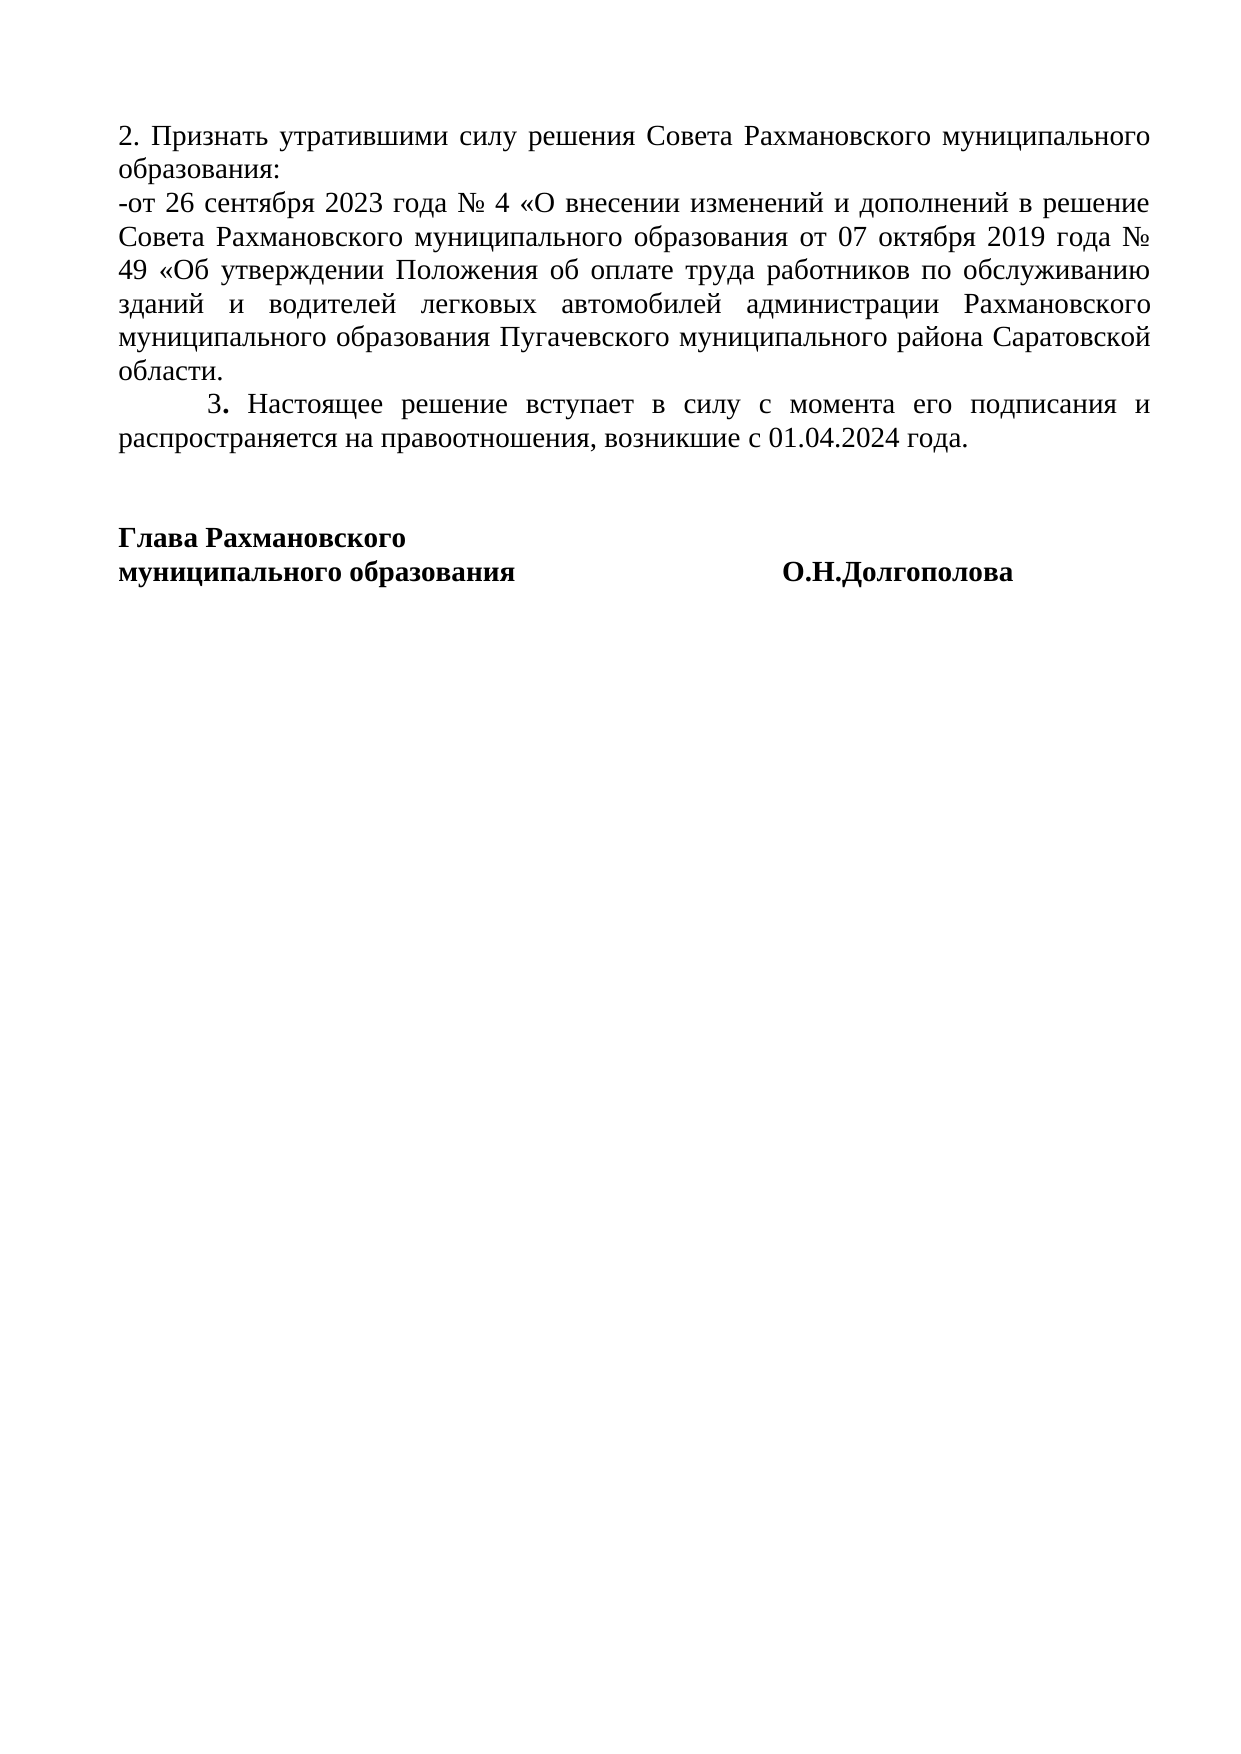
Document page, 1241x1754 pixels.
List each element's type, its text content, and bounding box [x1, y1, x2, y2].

text Глава Рахмановского [118, 521, 1152, 554]
text муниципального образования О.Н.Долгополова [118, 554, 1152, 588]
text 3. Настоящее решение вступает в силу с момента его подписания и распространяется на правоотношения, возникшие с 01.04.2024 года. [118, 386, 1152, 453]
text 2. Признать утратившими силу решения Совета Рахмановского муниципального образования: [118, 118, 1152, 185]
text -от 26 сентября 2023 года № 4 «О внесении изменений и дополнений в решение Совета Рахмановского муниципального образования от 07 октября 2019 года № 49 «Об утверждении Положения об оплате труда работников по обслуживанию зданий и водителей легковых автомобилей администрации Рахмановского муниципального образования Пугачевского муниципального района Саратовской области. [118, 185, 1152, 386]
